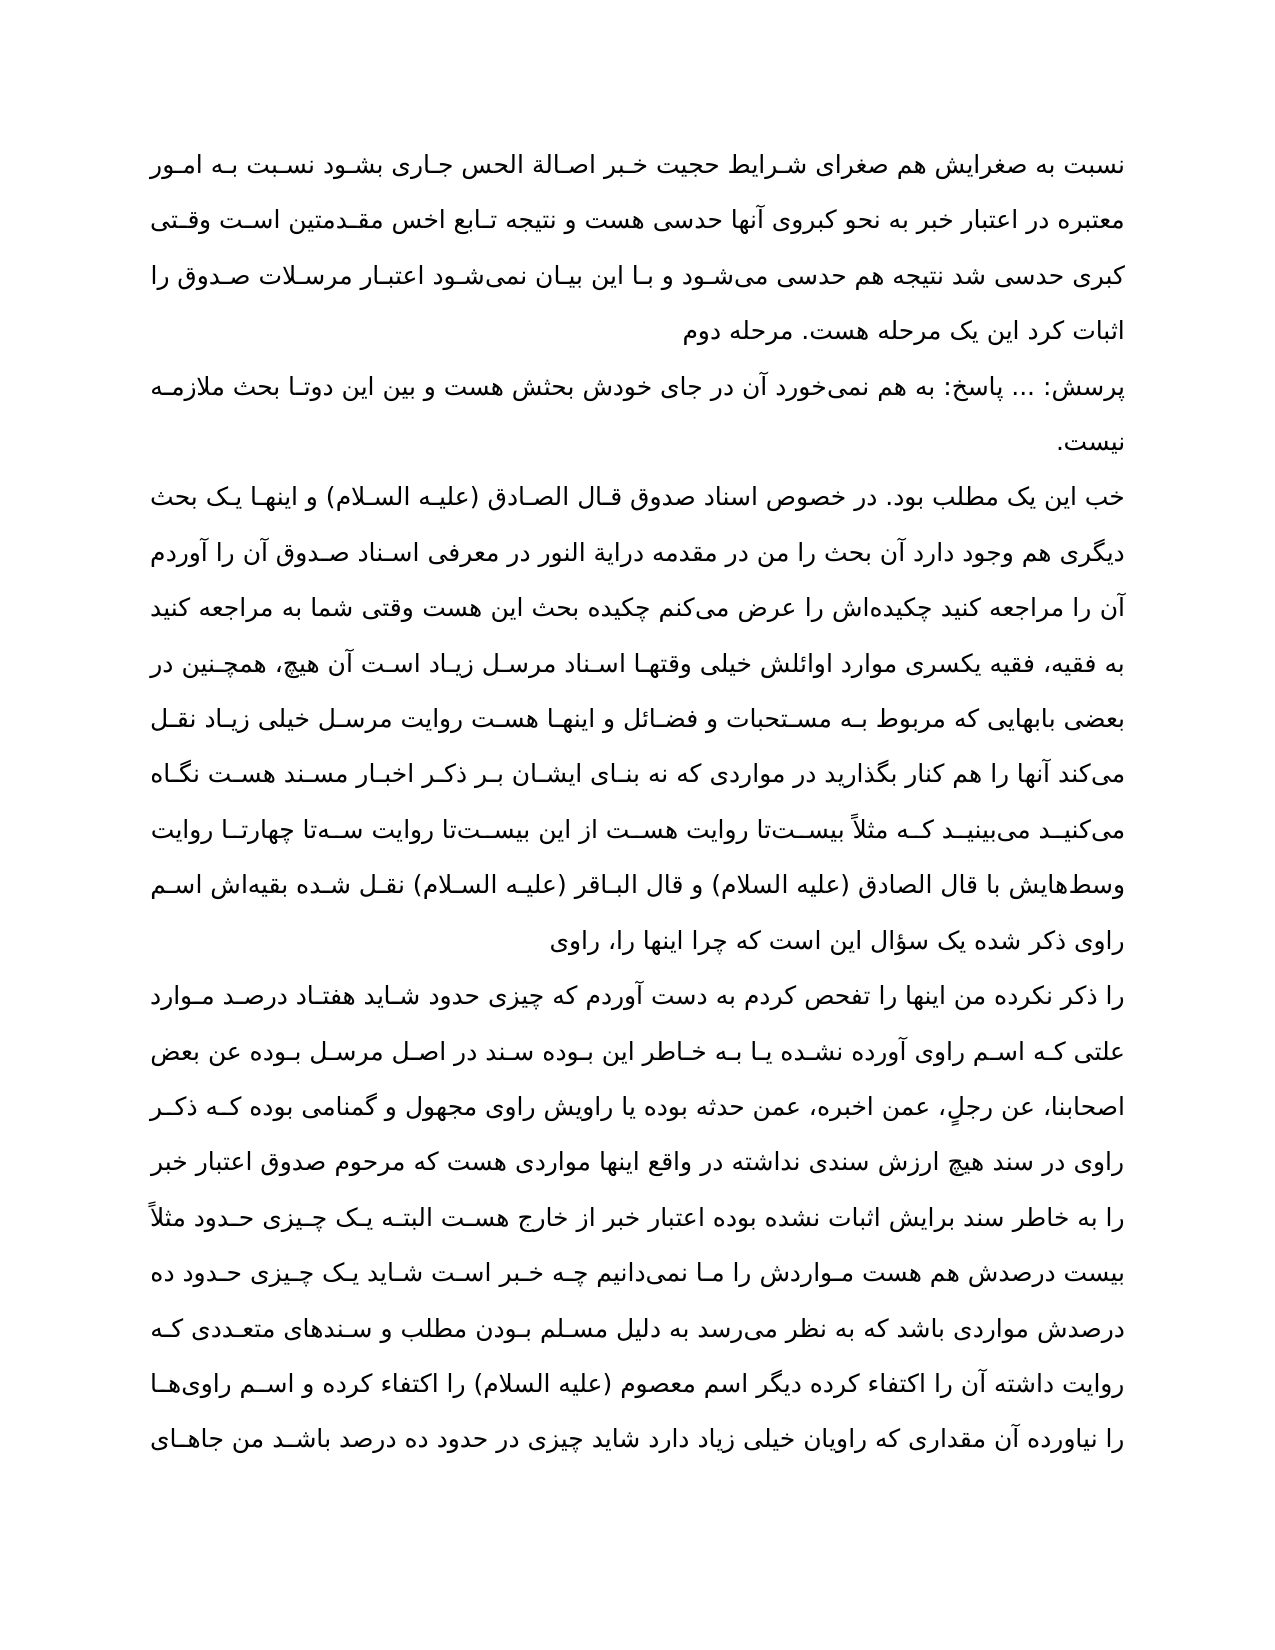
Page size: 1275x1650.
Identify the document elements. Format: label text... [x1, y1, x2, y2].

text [150, 150, 1125, 345]
text خب این یک مطلب بود. در خصوص اسناد صدوق قال الصادق (علیه السلام) و اینها یک بحث دیگری هم وجود دارد آن بحث را من در مقدمه درایة النور در معرفی اسناد صدوق آن را آوردم آن را مراجعه کنید چکیده‌اش را عرض می‌کنم چکیده بحث این هست وقتی شما به مراجعه کنید به فقیه، فقیه یکسری موارد اوائلش خیلی وقتها اسناد مرسل زیاد است آن هیچ، همچنین در بعضی بابهایی که مربوط به مستحبات و فضائل و اینها هست روایت مرسل خیلی زیاد نقل می‌کند آنها را هم کنار بگذارید در مواردی که نه بنای ایشان بر ذکر اخبار مسند هست نگاه می‌کنید می‌بینید که مثلاً بیست‌تا روایت هست از این بیست‌تا روایت سه‌تا چهارتا روایت وسط‌هایش با قال الصادق (علیه السلام) و قال الباقر (علیه السلام) نقل شده بقیه‌اش اسم راوی ذکر شده یک سؤال این است که چرا اینها را، راوی [150, 482, 1125, 955]
text پرسش: ... پاسخ: به هم نمی‌خورد آن در جای خودش بحثش هست و بین این دوتا بحث ملازمه نیست. [150, 372, 1125, 456]
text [150, 981, 1125, 1454]
